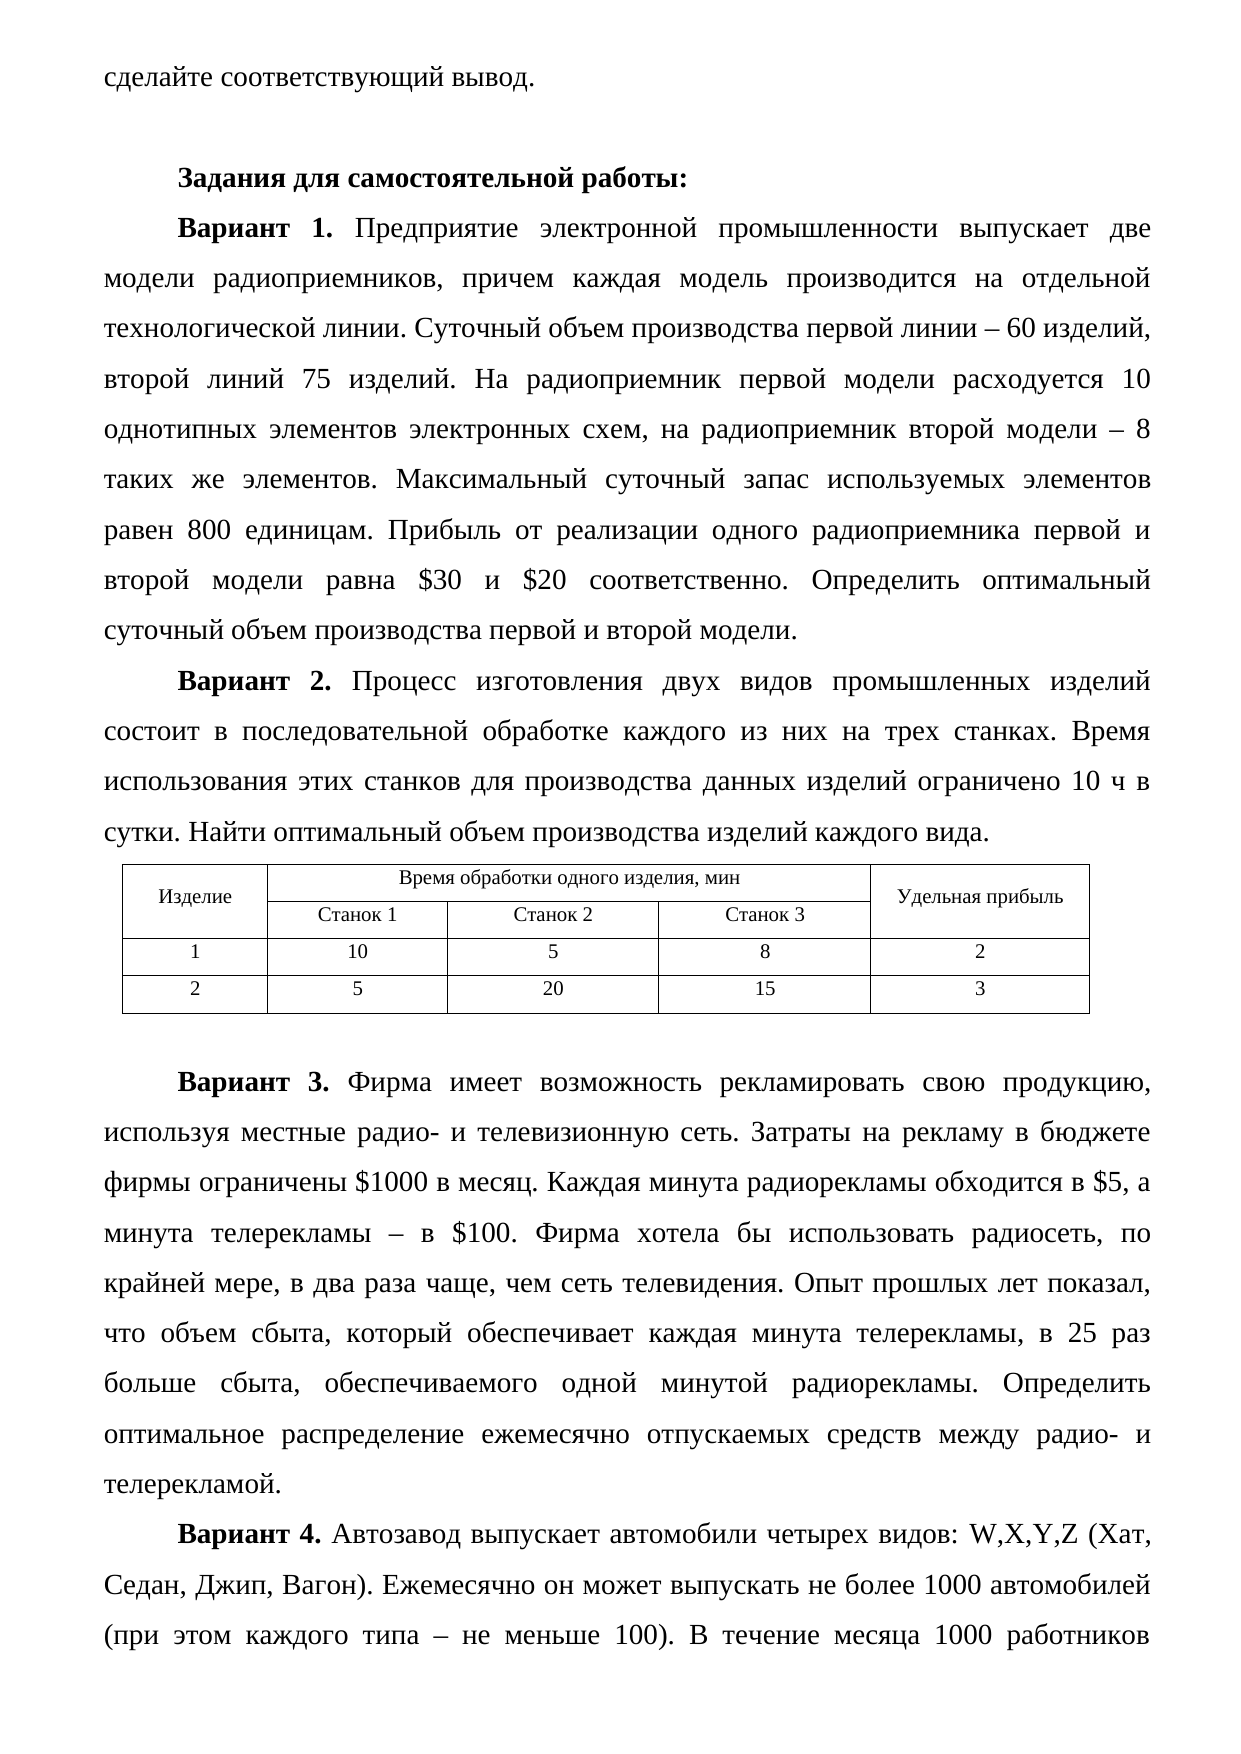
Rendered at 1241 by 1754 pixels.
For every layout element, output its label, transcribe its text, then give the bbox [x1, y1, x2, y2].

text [103, 1517, 1152, 1651]
text Вариант 3. Фирма имеет возможность рекламировать свою продукцию, используя местные радио- и телевизионную сеть. Затраты на рекламу в бюджете фирмы ограничены $1000 в месяц. Каждая минута радиорекламы обходится в $5, а минута телерекламы – в $100. Фирма хотела бы использовать радиосеть, по крайней мере, в два раза чаще, чем сеть телевидения. Опыт прошлых лет показал, что объем сбыта, который обеспечивает каждая минута телерекламы, в 25 раз больше сбыта, обеспечиваемого одной минутой радиорекламы. Определить оптимальное распределение ежемесячно отпускаемых средств между радио- и телерекламой. [103, 1064, 1152, 1500]
table_cell 5 [268, 976, 447, 1012]
table_cell 10 [268, 939, 447, 975]
text Вариант 1. Предприятие электронной промышленности выпускает две модели радиоприемников, причем каждая модель производится на отдельной технологической линии. Суточный объем производства первой линии – 60 изделий, второй линий 75 изделий. На радиоприемник первой модели расходуется 10 однотипных элементов электронных схем, на радиоприемник второй модели – 8 таких же элементов. Максимальный суточный запас используемых элементов равен 800 единицам. Прибыль от реализации одного радиоприемника первой и второй модели равна $30 и $20 соответственно. Определить оптимальный суточный объем производства первой и второй модели. [103, 210, 1152, 646]
table_header Удельная прибыль [871, 865, 1089, 938]
table_cell Станок 3 [659, 902, 870, 938]
table_cell 2 [871, 939, 1089, 975]
table_cell 8 [659, 939, 870, 975]
text Задания для самостоятельной работы: [103, 160, 1152, 193]
table_cell 3 [871, 976, 1089, 1012]
table_cell Станок 2 [448, 902, 658, 938]
table_cell 1 [123, 939, 267, 975]
table_cell 5 [448, 939, 658, 975]
table_header Время обработки одного изделия, мин [268, 865, 870, 901]
table_cell 20 [448, 976, 658, 1012]
table_cell 15 [659, 976, 870, 1012]
text Вариант 2. Процесс изготовления двух видов промышленных изделий состоит в последовательной обработке каждого из них на трех станках. Время использования этих станков для производства данных изделий ограничено 10 ч в сутки. Найти оптимальный объем производства изделий каждого вида. [103, 663, 1152, 847]
table_header Изделие [123, 865, 267, 938]
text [103, 59, 1152, 93]
table_cell 2 [123, 976, 267, 1012]
table_cell Станок 1 [268, 902, 447, 938]
